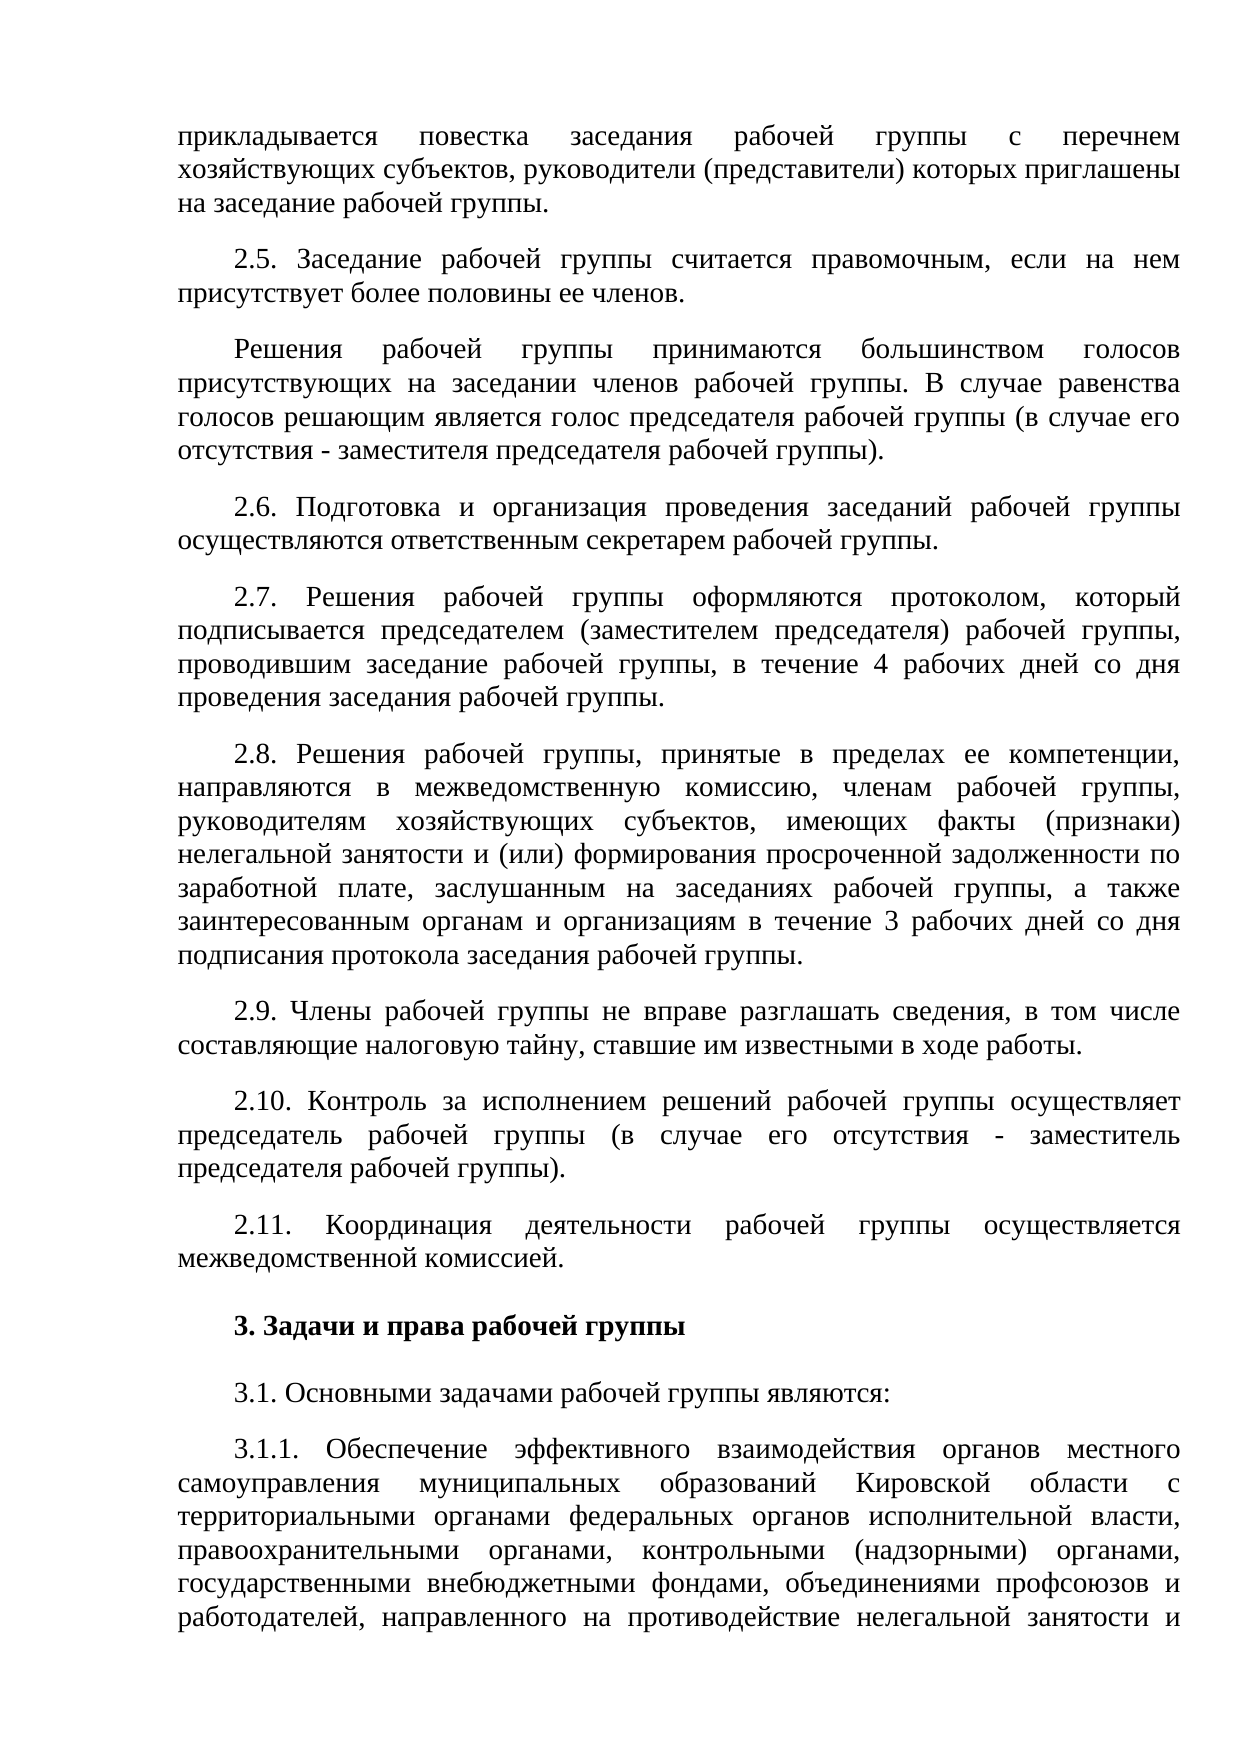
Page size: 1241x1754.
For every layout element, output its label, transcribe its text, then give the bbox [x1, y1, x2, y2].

text 2.11. Координация деятельности рабочей группы осуществляется межведомственной комиссией. [177, 1207, 1181, 1274]
text 2.7. Решения рабочей группы оформляются протоколом, который подписывается председателем (заместителем председателя) рабочей группы, проводившим заседание рабочей группы, в течение 4 рабочих дней со дня проведения заседания рабочей группы. [177, 579, 1181, 713]
title 3. Задачи и права рабочей группы [177, 1308, 1181, 1341]
text 2.6. Подготовка и организация проведения заседаний рабочей группы осуществляются ответственным секретарем рабочей группы. [177, 489, 1181, 556]
text 2.5. Заседание рабочей группы считается правомочным, если на нем присутствует более половины ее членов. [177, 242, 1181, 309]
text 2.9. Члены рабочей группы не вправе разглашать сведения, в том числе составляющие налоговую тайну, ставшие им известными в ходе работы. [177, 993, 1181, 1061]
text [177, 118, 1181, 219]
text Решения рабочей группы принимаются большинством голосов присутствующих на заседании членов рабочей группы. В случае равенства голосов решающим является голос председателя рабочей группы (в случае его отсутствия - заместителя председателя рабочей группы). [177, 332, 1181, 466]
text 3.1. Основными задачами рабочей группы являются: [177, 1375, 1181, 1408]
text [177, 1431, 1181, 1632]
text 2.10. Контроль за исполнением решений рабочей группы осуществляет председатель рабочей группы (в случае его отсутствия - заместитель председателя рабочей группы). [177, 1083, 1181, 1184]
text 2.8. Решения рабочей группы, принятые в пределах ее компетенции, направляются в межведомственную комиссию, членам рабочей группы, руководителям хозяйствующих субъектов, имеющих факты (признаки) нелегальной занятости и (или) формирования просроченной задолженности по заработной плате, заслушанным на заседаниях рабочей группы, а также заинтересованным органам и организациям в течение 3 рабочих дней со дня подписания протокола заседания рабочей группы. [177, 736, 1181, 971]
